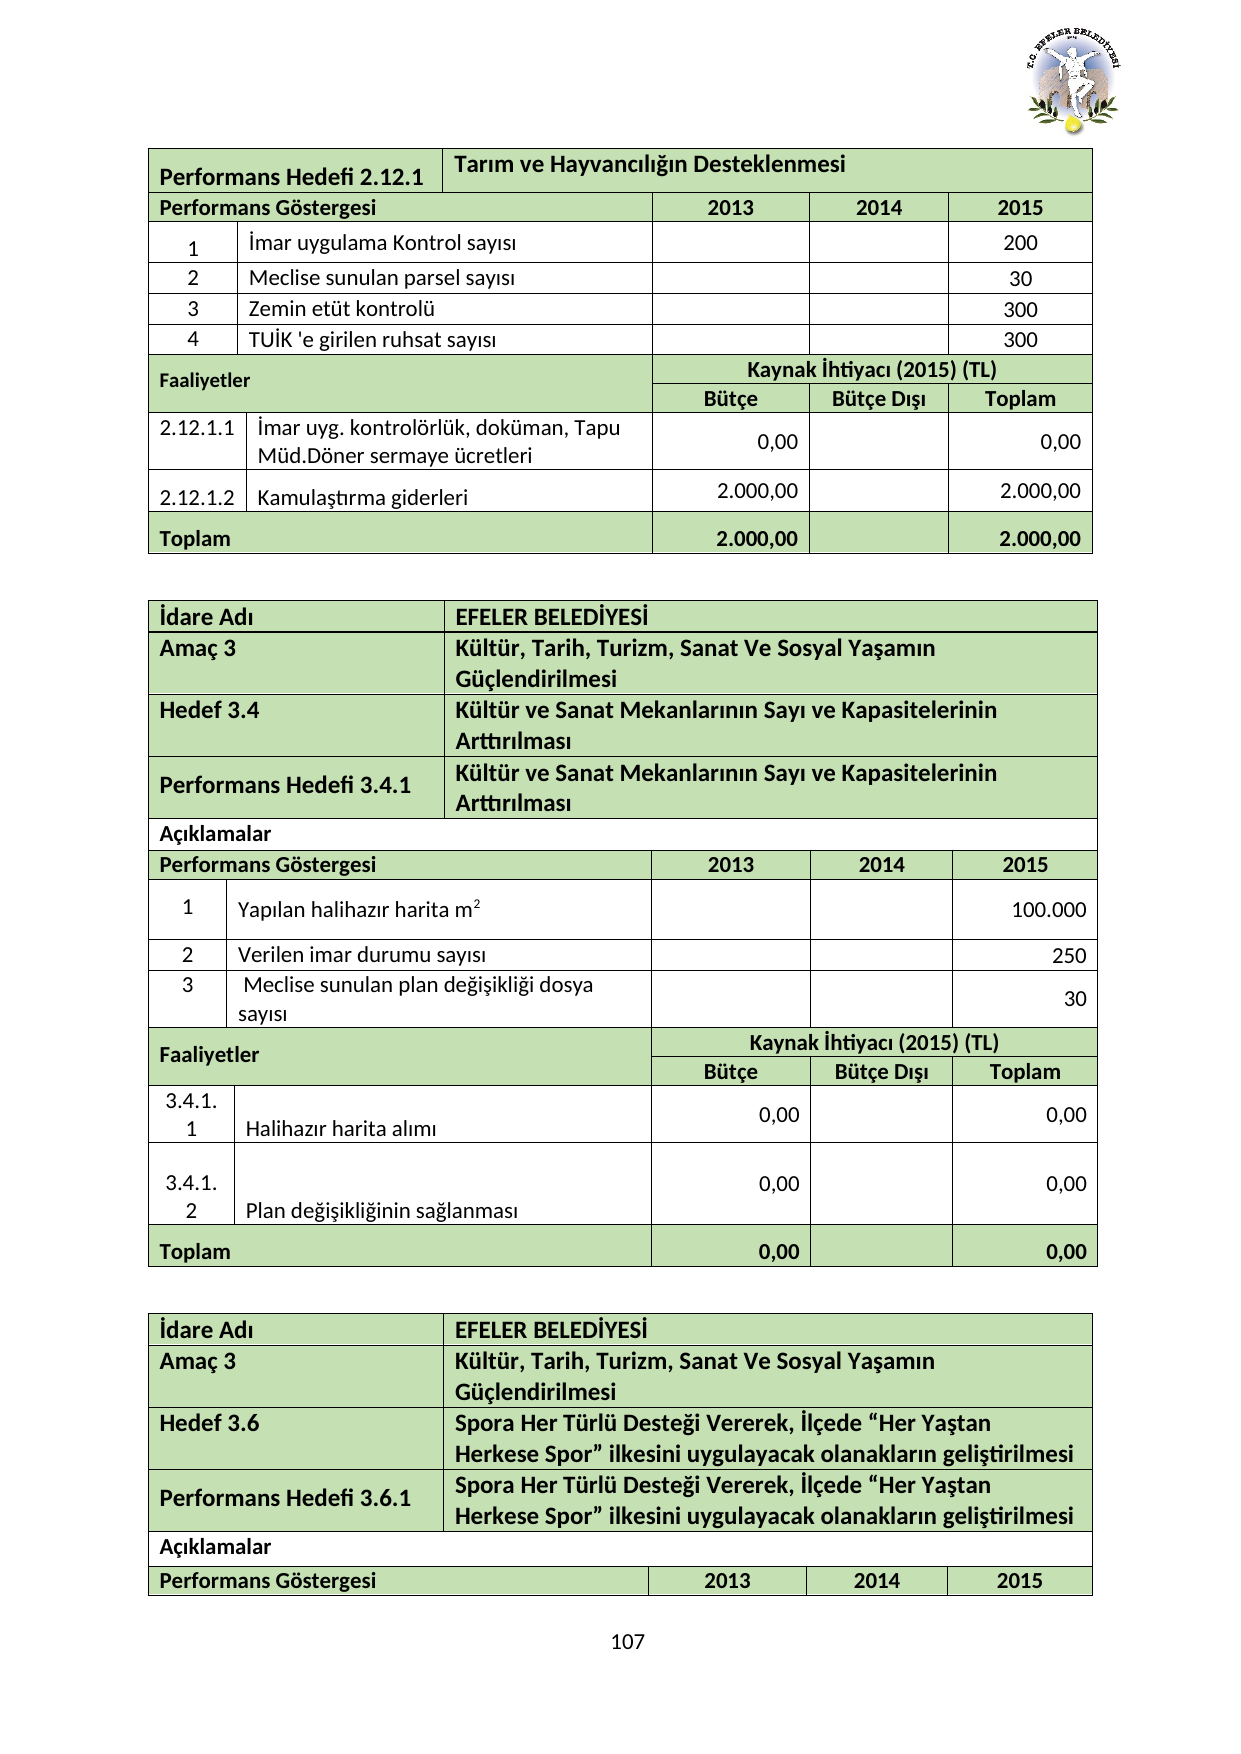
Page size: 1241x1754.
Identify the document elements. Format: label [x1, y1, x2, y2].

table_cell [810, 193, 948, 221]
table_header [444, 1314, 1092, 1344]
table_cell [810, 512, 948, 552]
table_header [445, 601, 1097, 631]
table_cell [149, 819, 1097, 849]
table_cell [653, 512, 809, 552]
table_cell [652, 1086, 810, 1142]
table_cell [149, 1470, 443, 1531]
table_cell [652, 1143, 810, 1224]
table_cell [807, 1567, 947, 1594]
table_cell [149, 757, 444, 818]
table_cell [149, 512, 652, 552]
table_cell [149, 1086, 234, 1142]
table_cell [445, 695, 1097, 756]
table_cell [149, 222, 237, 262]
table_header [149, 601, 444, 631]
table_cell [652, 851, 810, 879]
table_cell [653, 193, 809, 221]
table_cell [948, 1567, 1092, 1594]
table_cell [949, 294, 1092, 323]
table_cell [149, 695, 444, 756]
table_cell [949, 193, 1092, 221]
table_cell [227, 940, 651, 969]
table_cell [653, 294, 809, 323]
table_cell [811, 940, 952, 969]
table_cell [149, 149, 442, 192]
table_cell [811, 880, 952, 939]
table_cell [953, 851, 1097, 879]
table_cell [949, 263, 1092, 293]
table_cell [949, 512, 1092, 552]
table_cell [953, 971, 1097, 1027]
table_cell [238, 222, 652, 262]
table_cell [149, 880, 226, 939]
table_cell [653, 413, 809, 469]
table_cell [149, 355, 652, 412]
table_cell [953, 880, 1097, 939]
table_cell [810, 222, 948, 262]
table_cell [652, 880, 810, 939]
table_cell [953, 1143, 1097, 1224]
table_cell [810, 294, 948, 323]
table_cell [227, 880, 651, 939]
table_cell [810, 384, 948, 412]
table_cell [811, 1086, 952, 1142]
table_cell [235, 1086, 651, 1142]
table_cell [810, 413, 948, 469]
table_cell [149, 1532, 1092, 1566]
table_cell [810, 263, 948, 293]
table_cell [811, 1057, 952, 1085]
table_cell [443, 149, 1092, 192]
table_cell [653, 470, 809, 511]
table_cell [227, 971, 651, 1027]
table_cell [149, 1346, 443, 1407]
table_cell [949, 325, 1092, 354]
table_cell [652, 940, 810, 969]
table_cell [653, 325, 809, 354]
picture [1026, 26, 1121, 139]
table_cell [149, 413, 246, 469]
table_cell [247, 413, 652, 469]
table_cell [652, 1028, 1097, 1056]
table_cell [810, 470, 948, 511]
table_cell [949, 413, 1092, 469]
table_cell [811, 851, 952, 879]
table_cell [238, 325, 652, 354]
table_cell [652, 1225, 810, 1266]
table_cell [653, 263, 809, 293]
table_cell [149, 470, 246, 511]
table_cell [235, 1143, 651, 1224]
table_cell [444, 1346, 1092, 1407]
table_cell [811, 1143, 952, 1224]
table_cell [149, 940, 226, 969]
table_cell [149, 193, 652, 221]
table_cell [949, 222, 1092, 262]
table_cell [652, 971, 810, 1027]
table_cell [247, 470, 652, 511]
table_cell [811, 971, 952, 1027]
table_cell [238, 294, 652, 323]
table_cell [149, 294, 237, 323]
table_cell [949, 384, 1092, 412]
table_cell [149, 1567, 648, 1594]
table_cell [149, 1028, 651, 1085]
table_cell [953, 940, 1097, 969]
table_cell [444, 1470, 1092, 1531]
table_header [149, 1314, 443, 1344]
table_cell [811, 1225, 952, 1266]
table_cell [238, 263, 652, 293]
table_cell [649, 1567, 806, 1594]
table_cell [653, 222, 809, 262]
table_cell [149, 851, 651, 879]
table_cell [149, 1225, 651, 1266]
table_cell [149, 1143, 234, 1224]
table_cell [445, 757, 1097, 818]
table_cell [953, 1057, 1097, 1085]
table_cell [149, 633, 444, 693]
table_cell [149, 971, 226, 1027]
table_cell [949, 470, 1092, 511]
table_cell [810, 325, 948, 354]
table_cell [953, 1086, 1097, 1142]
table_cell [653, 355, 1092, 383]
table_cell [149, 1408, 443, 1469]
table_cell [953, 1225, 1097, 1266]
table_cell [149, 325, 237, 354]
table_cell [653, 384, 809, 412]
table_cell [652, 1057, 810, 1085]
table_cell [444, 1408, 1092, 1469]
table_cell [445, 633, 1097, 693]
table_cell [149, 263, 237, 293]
